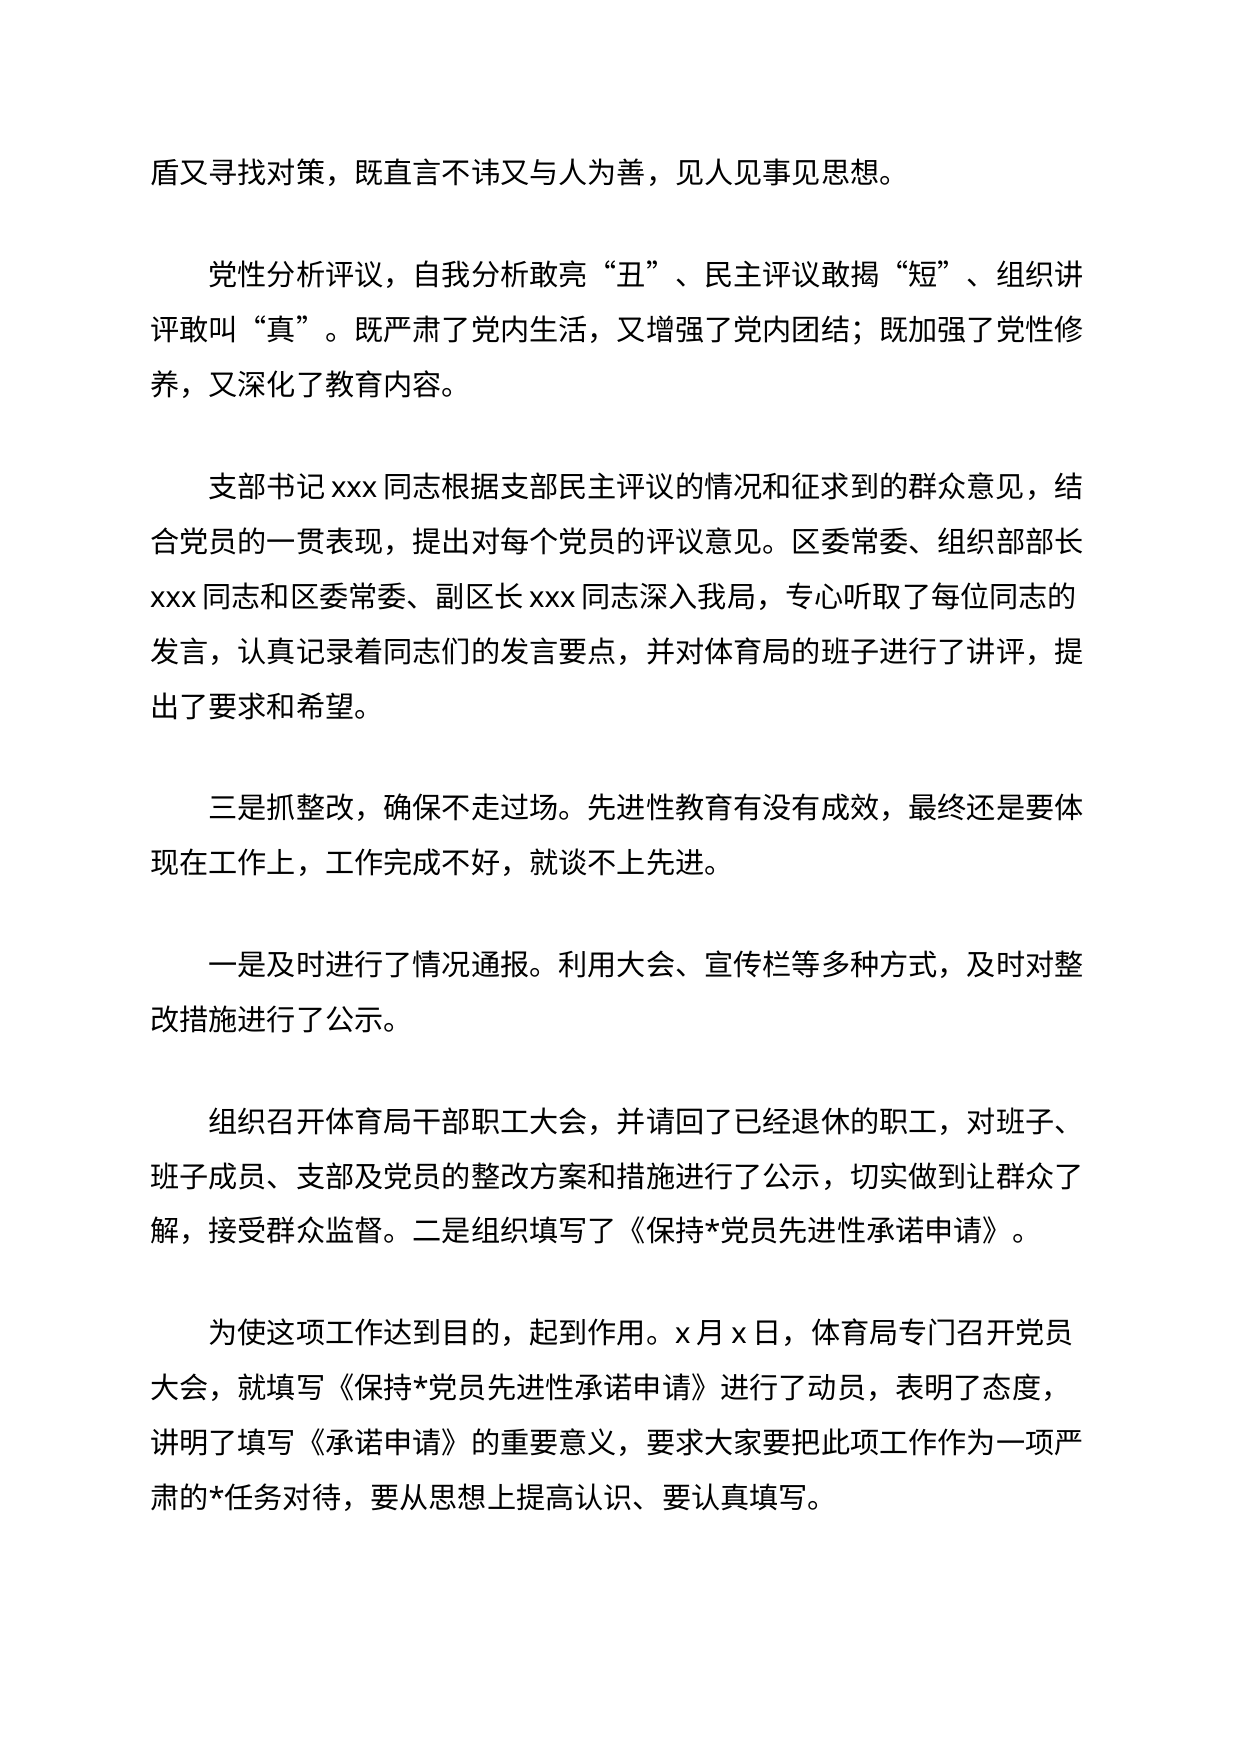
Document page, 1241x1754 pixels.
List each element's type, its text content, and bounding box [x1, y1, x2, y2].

text 三是抓整改，确保不走过场。先进性教育有没有成效，最终还是要体现在工作上，工作完成不好，就谈不上先进。 [150, 785, 1090, 882]
text 党性分析评议，自我分析敢亮“丑”、民主评议敢揭“短”、组织讲评敢叫“真”。既严肃了党内生活，又增强了党内团结；既加强了党性修养，又深化了教育内容。 [150, 252, 1090, 404]
text 支部书记xxx同志根据支部民主评议的情况和征求到的群众意见，结合党员的一贯表现，提出对每个党员的评议意见。区委常委、组织部部长xxx同志和区委常委、副区长xxx同志深入我局，专心听取了每位同志的发言，认真记录着同志们的发言要点，并对体育局的班子进行了讲评，提出了要求和希望。 [150, 463, 1090, 725]
text 为使这项工作达到目的，起到作用。x月x日，体育局专门召开党员大会，就填写《保持*党员先进性承诺申请》进行了动员，表明了态度，讲明了填写《承诺申请》的重要意义，要求大家要把此项工作作为一项严肃的*任务对待，要从思想上提高认识、要认真填写。 [150, 1310, 1090, 1517]
text 组织召开体育局干部职工大会，并请回了已经退休的职工，对班子、班子成员、支部及党员的整改方案和措施进行了公示，切实做到让群众了解，接受群众监督。二是组织填写了《保持*党员先进性承诺申请》。 [150, 1098, 1090, 1250]
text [150, 150, 1090, 192]
text 一是及时进行了情况通报。利用大会、宣传栏等多种方式，及时对整改措施进行了公示。 [150, 942, 1090, 1039]
